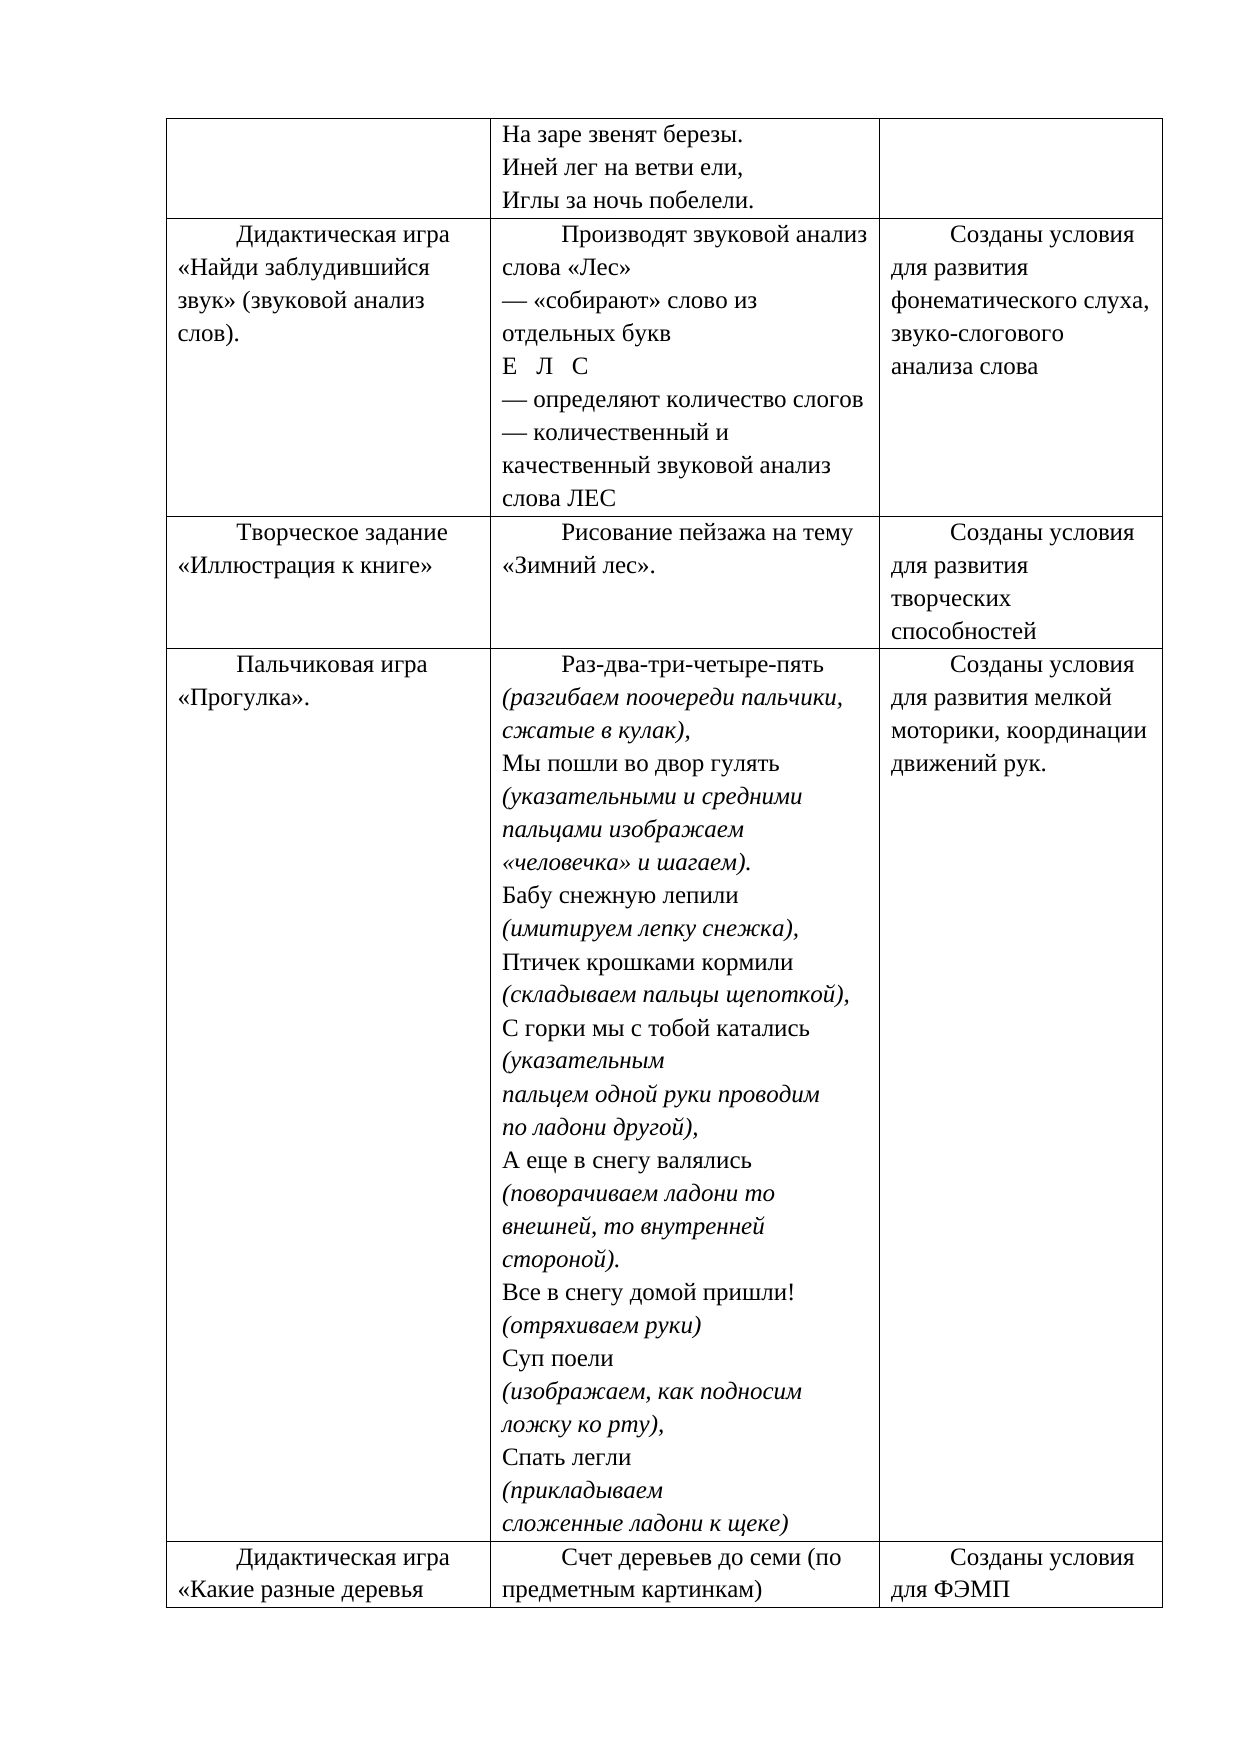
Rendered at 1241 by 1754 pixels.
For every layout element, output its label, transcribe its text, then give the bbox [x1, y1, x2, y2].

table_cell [880, 119, 1162, 218]
table_cell Рисование пейзажа на тему «Зимний лес». [491, 517, 879, 648]
table_cell Производят звуковой анализ слова «Лес» — «собирают» слово из отдельных букв Е Л С — определяют количество слогов — количественный и качественный звуковой анализ слова ЛЕС [491, 219, 879, 516]
table_cell Созданы условия для развития творческих способностей [880, 517, 1162, 648]
table_cell Дидактическая игра «Найди заблудившийся звук» (звуковой анализ слов). [167, 219, 490, 516]
table_cell Пальчиковая игра «Прогулка». [167, 649, 490, 1541]
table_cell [880, 1542, 1162, 1607]
table_cell Творческое задание «Иллюстрация к книге» [167, 517, 490, 648]
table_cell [167, 119, 490, 218]
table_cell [167, 1542, 490, 1607]
table_cell Раз-два-три-четыре-пять (разгибаем поочереди пальчики, сжатые в кулак), Мы пошли во двор гулять (указательными и средними пальцами изображаем «человечка» и шагаем). Бабу снежную лепили (имитируем лепку снежка), Птичек крошками кормили (складываем пальцы щепоткой), С горки мы с тобой катались (указательным пальцем одной руки проводим по ладони другой), А еще в снегу валялись (поворачиваем ладони то внешней, то внутренней стороной). Все в снегу домой пришли! (отряхиваем руки) Суп поели (изображаем, как подносим ложку ко рту), Спать легли (прикладываем сложенные ладони к щеке) [491, 649, 879, 1541]
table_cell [491, 119, 879, 218]
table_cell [491, 1542, 879, 1607]
table_cell Созданы условия для развития мелкой моторики, координации движений рук. [880, 649, 1162, 1541]
table_cell Созданы условия для развития фонематического слуха, звуко-слогового анализа слова [880, 219, 1162, 516]
